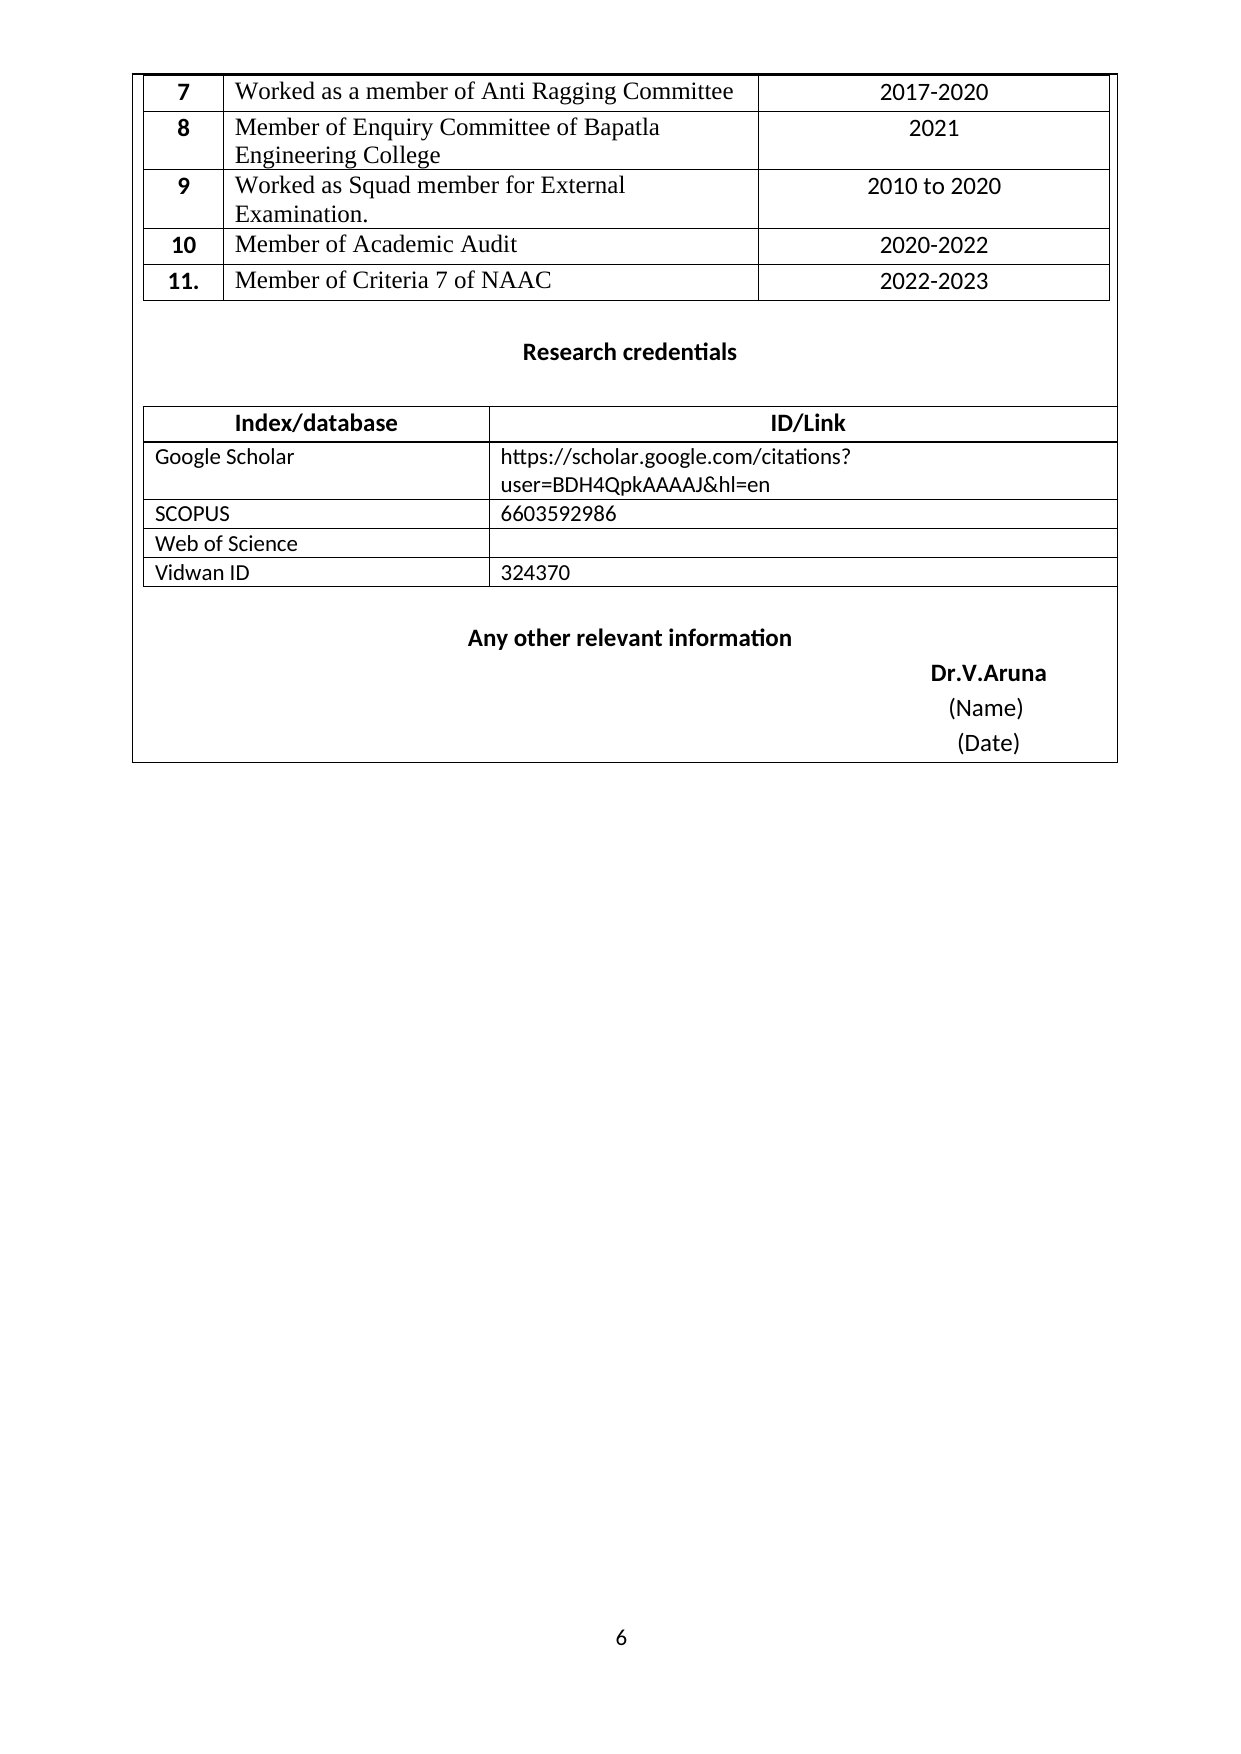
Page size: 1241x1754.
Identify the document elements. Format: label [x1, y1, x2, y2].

table_cell [133, 75, 1117, 762]
